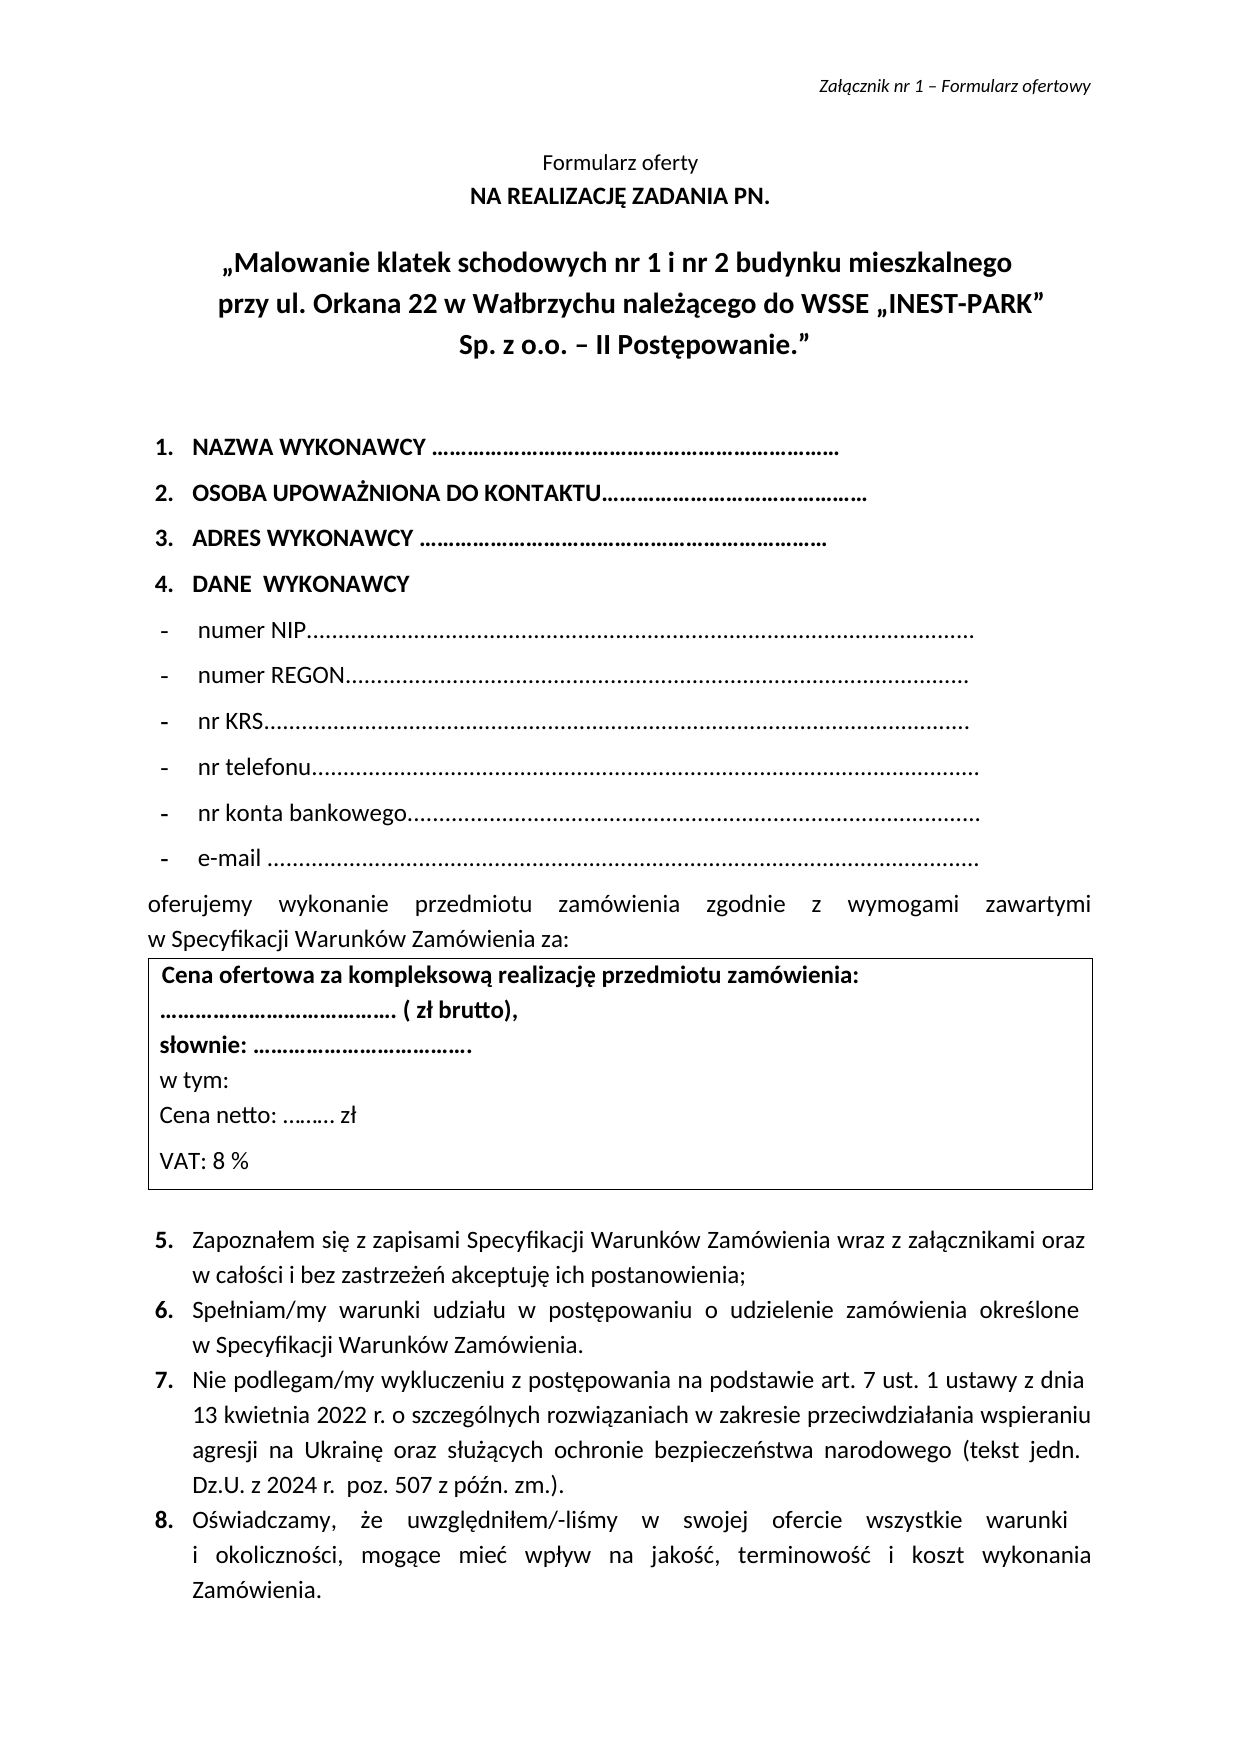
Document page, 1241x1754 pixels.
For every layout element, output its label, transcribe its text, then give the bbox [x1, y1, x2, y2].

list Spełniam/my warunki udziału w postępowaniu o udzielenie zamówienia określone w Specyfikacji Warunków Zamówienia. [154, 1295, 1093, 1360]
list Nie podlegam/my wykluczeniu z postępowania na podstawie art. 7 ust. 1 ustawy z dnia 13 kwietnia 2022 r. o szczególnych rozwiązaniach w zakresie przeciwdziałania wspieraniu agresji na Ukrainę oraz służących ochronie bezpieczeństwa narodowego (tekst jedn. Dz.U. z 2024 r. poz. 507 z późn. zm.). [154, 1365, 1093, 1500]
list nr KRS................................................................................................................ [160, 705, 1093, 736]
list OSOBA UPOWAŻNIONA DO KONTAKTU……………………………………… [154, 477, 1093, 507]
list Zapoznałem się z zapisami Specyfikacji Warunków Zamówienia wraz z załącznikami oraz w całości i bez zastrzeżeń akceptuję ich postanowienia; [154, 1225, 1093, 1290]
table_header Cena ofertowa za kompleksową realizację przedmiotu zamówienia: …………………………………. ( zł brutto), słownie: ………………………………. w tym: Cena netto: ……… zł VAT: 8 % [149, 959, 1092, 1189]
list nr konta bankowego........................................................................................... [160, 797, 1093, 827]
list NAZWA WYKONAWCY …………………………………………………………… [154, 431, 1093, 461]
list e-mail ................................................................................................................. [160, 842, 1093, 873]
list „Malowanie klatek schodowych nr 1 i nr 2 budynku mieszkalnego przy ul. Orkana 22 w Wałbrzychu należącego do WSSE „INEST-PARK” Sp. z o.o. – II Postępowanie.” [148, 244, 1093, 361]
list numer NIP.......................................................................................................... [160, 614, 1093, 644]
text Formularz oferty [148, 148, 1093, 176]
list DANE WYKONAWCY [154, 568, 1093, 599]
list ADRES WYKONAWCY …………………………………………………………… [154, 522, 1093, 553]
list numer REGON................................................................................................... [160, 659, 1093, 690]
text na realizację zadania pn. [148, 180, 1093, 210]
list Oświadczamy, że uwzględniłem/-liśmy w swojej ofercie wszystkie warunki i okoliczności, mogące mieć wpływ na jakość, terminowość i koszt wykonania Zamówienia. [154, 1505, 1093, 1605]
text oferujemy wykonanie przedmiotu zamówienia zgodnie z wymogami zawartymi w Specyfikacji Warunków Zamówienia za: [148, 888, 1093, 954]
list nr telefonu.......................................................................................................... [160, 751, 1093, 782]
